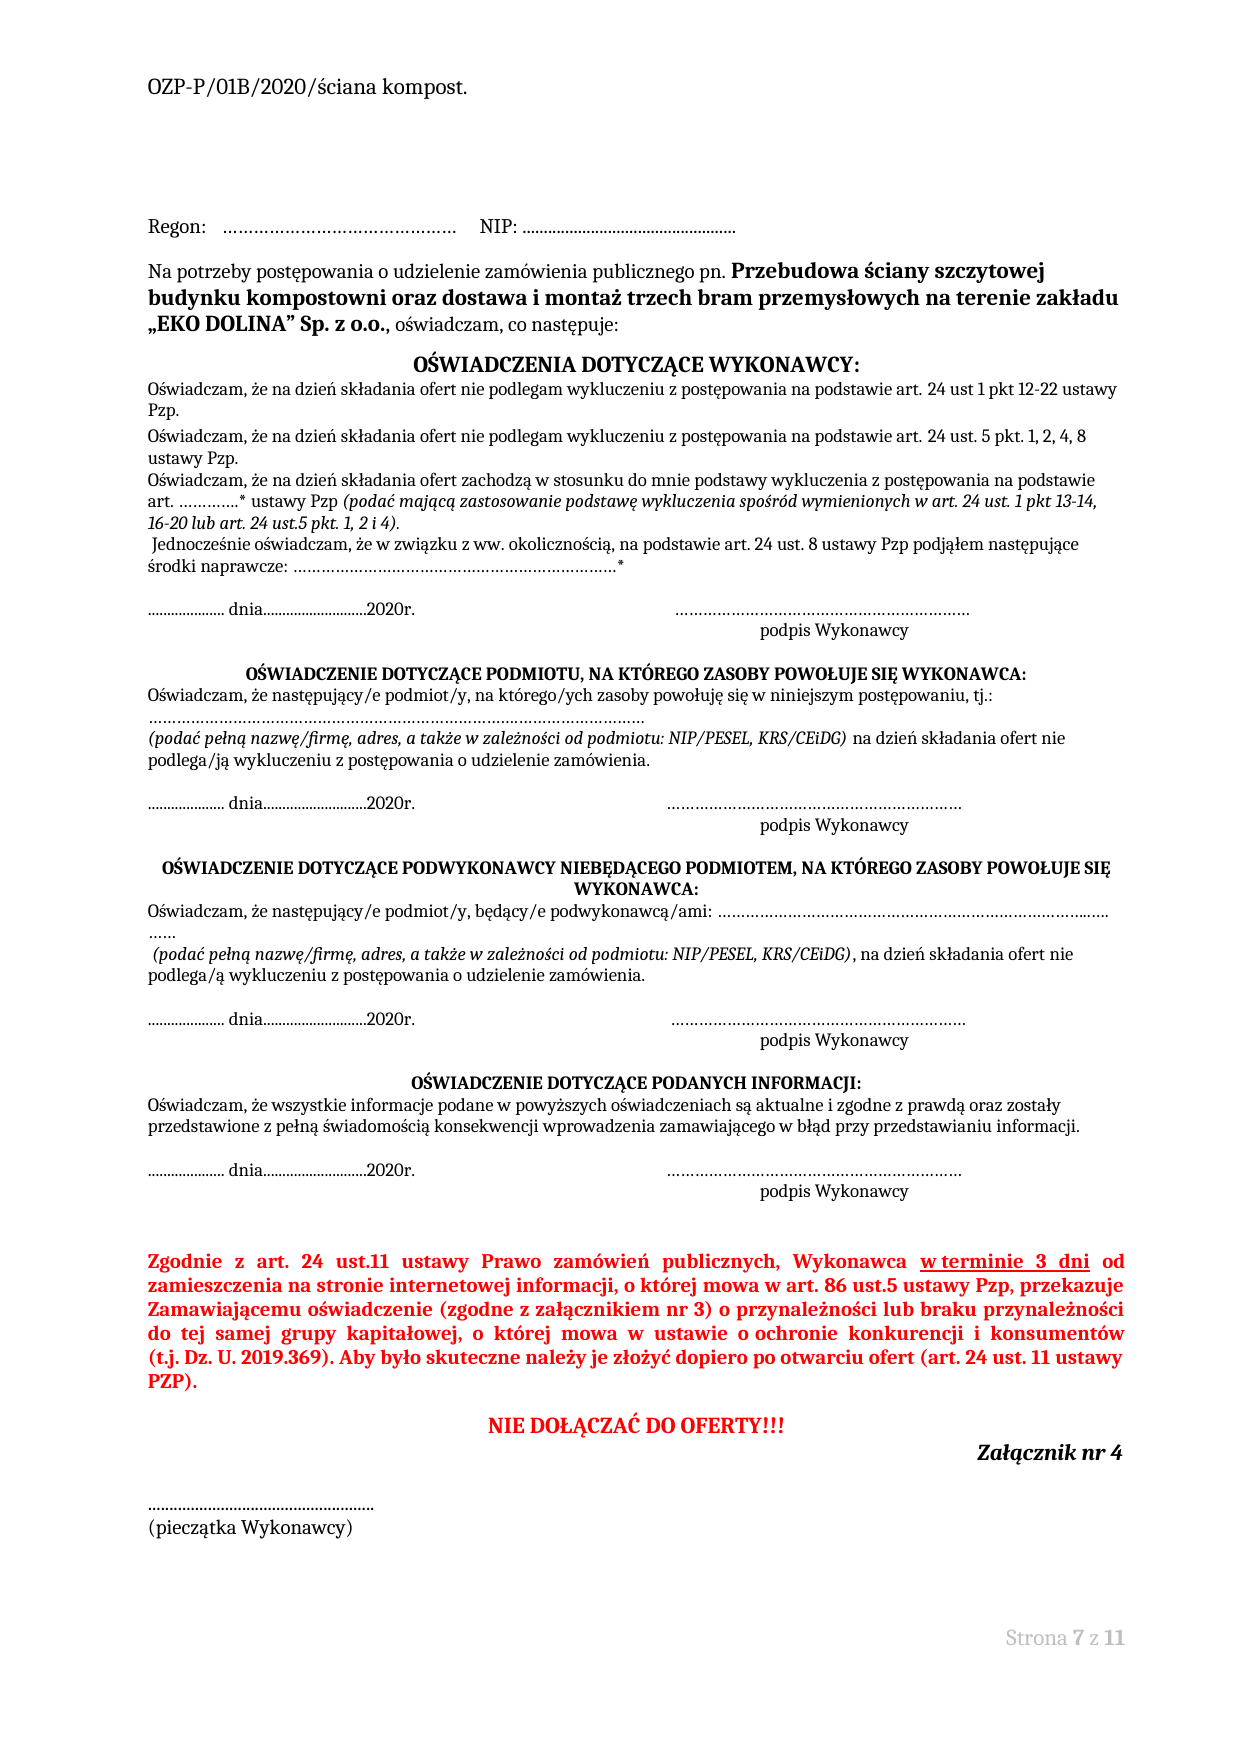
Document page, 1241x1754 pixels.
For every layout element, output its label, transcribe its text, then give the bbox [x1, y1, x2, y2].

text Oświadczam, że wszystkie informacje podane w powyższych oświadczeniach są aktualne i zgodne z prawdą oraz zostały przedstawione z pełną świadomością konsekwencji wprowadzenia zamawiającego w błąd przy przedstawianiu informacji. [148, 1094, 1125, 1137]
text Zgodnie z art. 24 ust.11 ustawy Prawo zamówień publicznych, Wykonawca w terminie 3 dni od zamieszczenia na stronie internetowej informacji, o której mowa w art. 86 ust.5 ustawy Pzp, przekazuje Zamawiającemu oświadczenie (zgodne z załącznikiem nr 3) o przynależności lub braku przynależności do tej samej grupy kapitałowej, o której mowa w ustawie o ochronie konkurencji i konsumentów (t.j. Dz. U. 2019.369). Aby było skuteczne należy je złożyć dopiero po otwarciu ofert (art. 24 ust. 11 ustawy PZP). [148, 1250, 1125, 1394]
text .................... dnia...........................2020r. ……………………………………………………… [148, 792, 1107, 814]
text podpis Wykonawcy [148, 814, 1107, 836]
text ..................................................... [148, 1492, 1125, 1516]
text Oświadczam, że na dzień składania ofert zachodzą w stosunku do mnie podstawy wykluczenia z postępowania na podstawie art. ………….* ustawy Pzp (podać mającą zastosowanie podstawę wykluczenia spośród wymienionych w art. 24 ust. 1 pkt 13-14, 16-20 lub art. 24 ust.5 pkt. 1, 2 i 4). [148, 469, 1125, 534]
text podpis Wykonawcy [148, 1030, 1107, 1051]
text OŚWIADCZENIA DOTYCZĄCE WYKONAWCY: [148, 352, 1125, 378]
text .................... dnia...........................2020r. ……………………………………………………… [148, 1008, 1107, 1030]
text .................... dnia...........................2020r. ……………………………………………………… [148, 1159, 1107, 1181]
text .................... dnia...........................2020r. ……………………………………………………… [148, 598, 1107, 620]
text Jednocześnie oświadczam, że w związku z ww. okolicznością, na podstawie art. 24 ust. 8 ustawy Pzp podjąłem następujące środki naprawcze: ……………………………………………………………* [148, 534, 1125, 577]
text Regon: ……………………………………… NIP: .................................................. [148, 215, 1125, 239]
text Na potrzeby postępowania o udzielenie zamówienia publicznego pn. Przebudowa ściany szczytowej budynku kompostowni oraz dostawa i montaż trzech bram przemysłowych na terenie zakładu „EKO DOLINA” Sp. z o.o., oświadczam, co następuje: [148, 258, 1122, 337]
text NIE DOŁĄCZAĆ DO OFERTY!!! [148, 1413, 1125, 1439]
text podpis Wykonawcy [148, 1181, 1107, 1202]
text (podać pełną nazwę/firmę, adres, a także w zależności od podmiotu: NIP/PESEL, KRS/CEiDG), na dzień składania ofert nie podlega/ą wykluczeniu z postępowania o udzielenie zamówienia. [148, 943, 1125, 987]
text OŚWIADCZENIE DOTYCZĄCE PODWYKONAWCY NIEBĘDĄCEGO PODMIOTEM, NA KTÓREGO ZASOBY POWOŁUJE SIĘ WYKONAWCA: [148, 857, 1125, 900]
text Załącznik nr 4 [148, 1439, 1125, 1466]
text (pieczątka Wykonawcy) [148, 1516, 1125, 1540]
text OŚWIADCZENIE DOTYCZĄCE PODMIOTU, NA KTÓREGO ZASOBY POWOŁUJE SIĘ WYKONAWCA: [148, 663, 1125, 685]
text (podać pełną nazwę/firmę, adres, a także w zależności od podmiotu: NIP/PESEL, KRS/CEiDG) na dzień składania ofert nie podlega/ją wykluczeniu z postępowania o udzielenie zamówienia. [148, 728, 1125, 771]
text Oświadczam, że na dzień składania ofert nie podlegam wykluczeniu z postępowania na podstawie art. 24 ust 1 pkt 12-22 ustawy Pzp. [148, 378, 1125, 421]
text OŚWIADCZENIE DOTYCZĄCE PODANYCH INFORMACJI: [148, 1073, 1125, 1094]
text podpis Wykonawcy [148, 620, 1107, 642]
text Oświadczam, że następujący/e podmiot/y, będący/e podwykonawcą/ami: ……………………………………………………………………..….…… [148, 900, 1125, 943]
text Oświadczam, że na dzień składania ofert nie podlegam wykluczeniu z postępowania na podstawie art. 24 ust. 5 pkt. 1, 2, 4, 8 ustawy Pzp. [148, 426, 1125, 469]
text Oświadczam, że następujący/e podmiot/y, na którego/ych zasoby powołuję się w niniejszym postępowaniu, tj.: …………………………………………………………………….……………………… [148, 685, 1125, 728]
